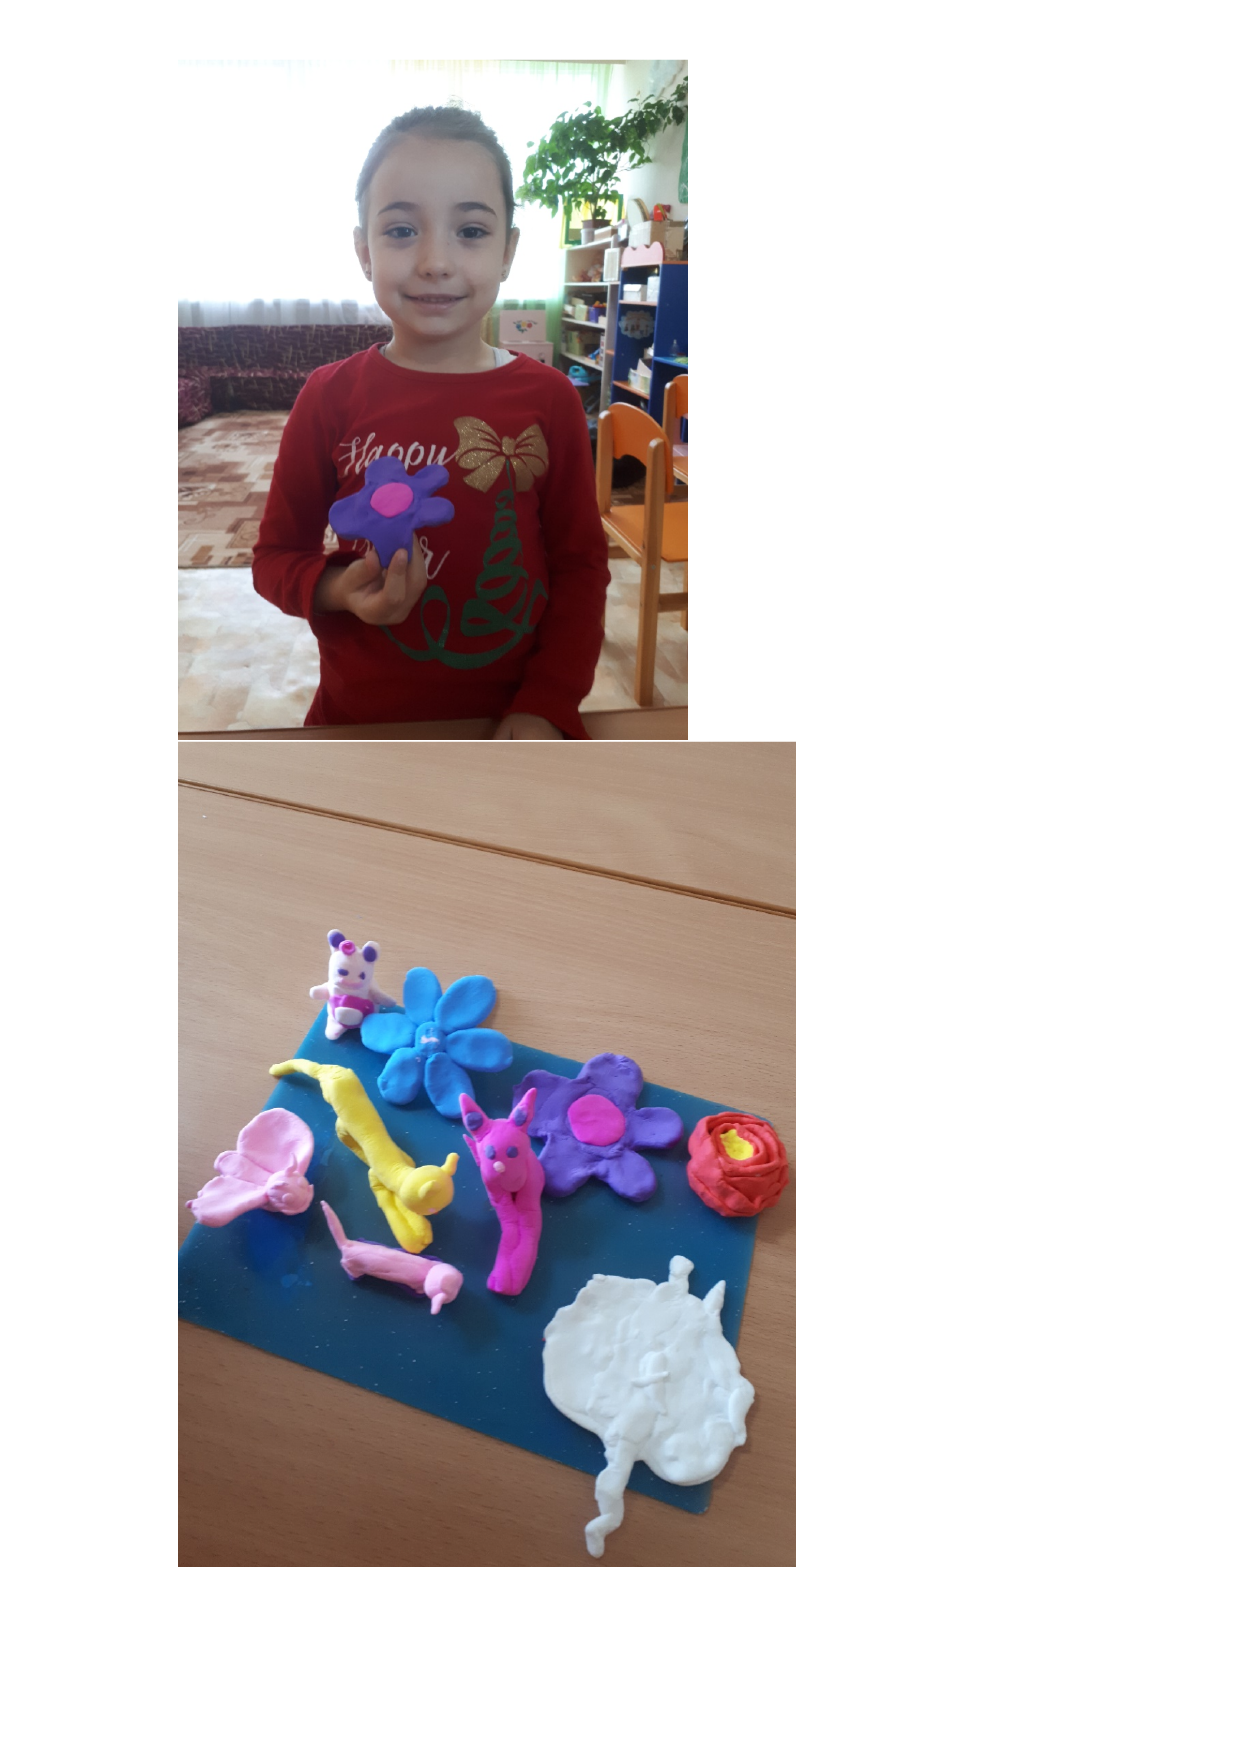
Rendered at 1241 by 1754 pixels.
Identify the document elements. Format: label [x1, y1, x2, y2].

picture [178, 60, 688, 739]
picture [178, 743, 796, 1566]
